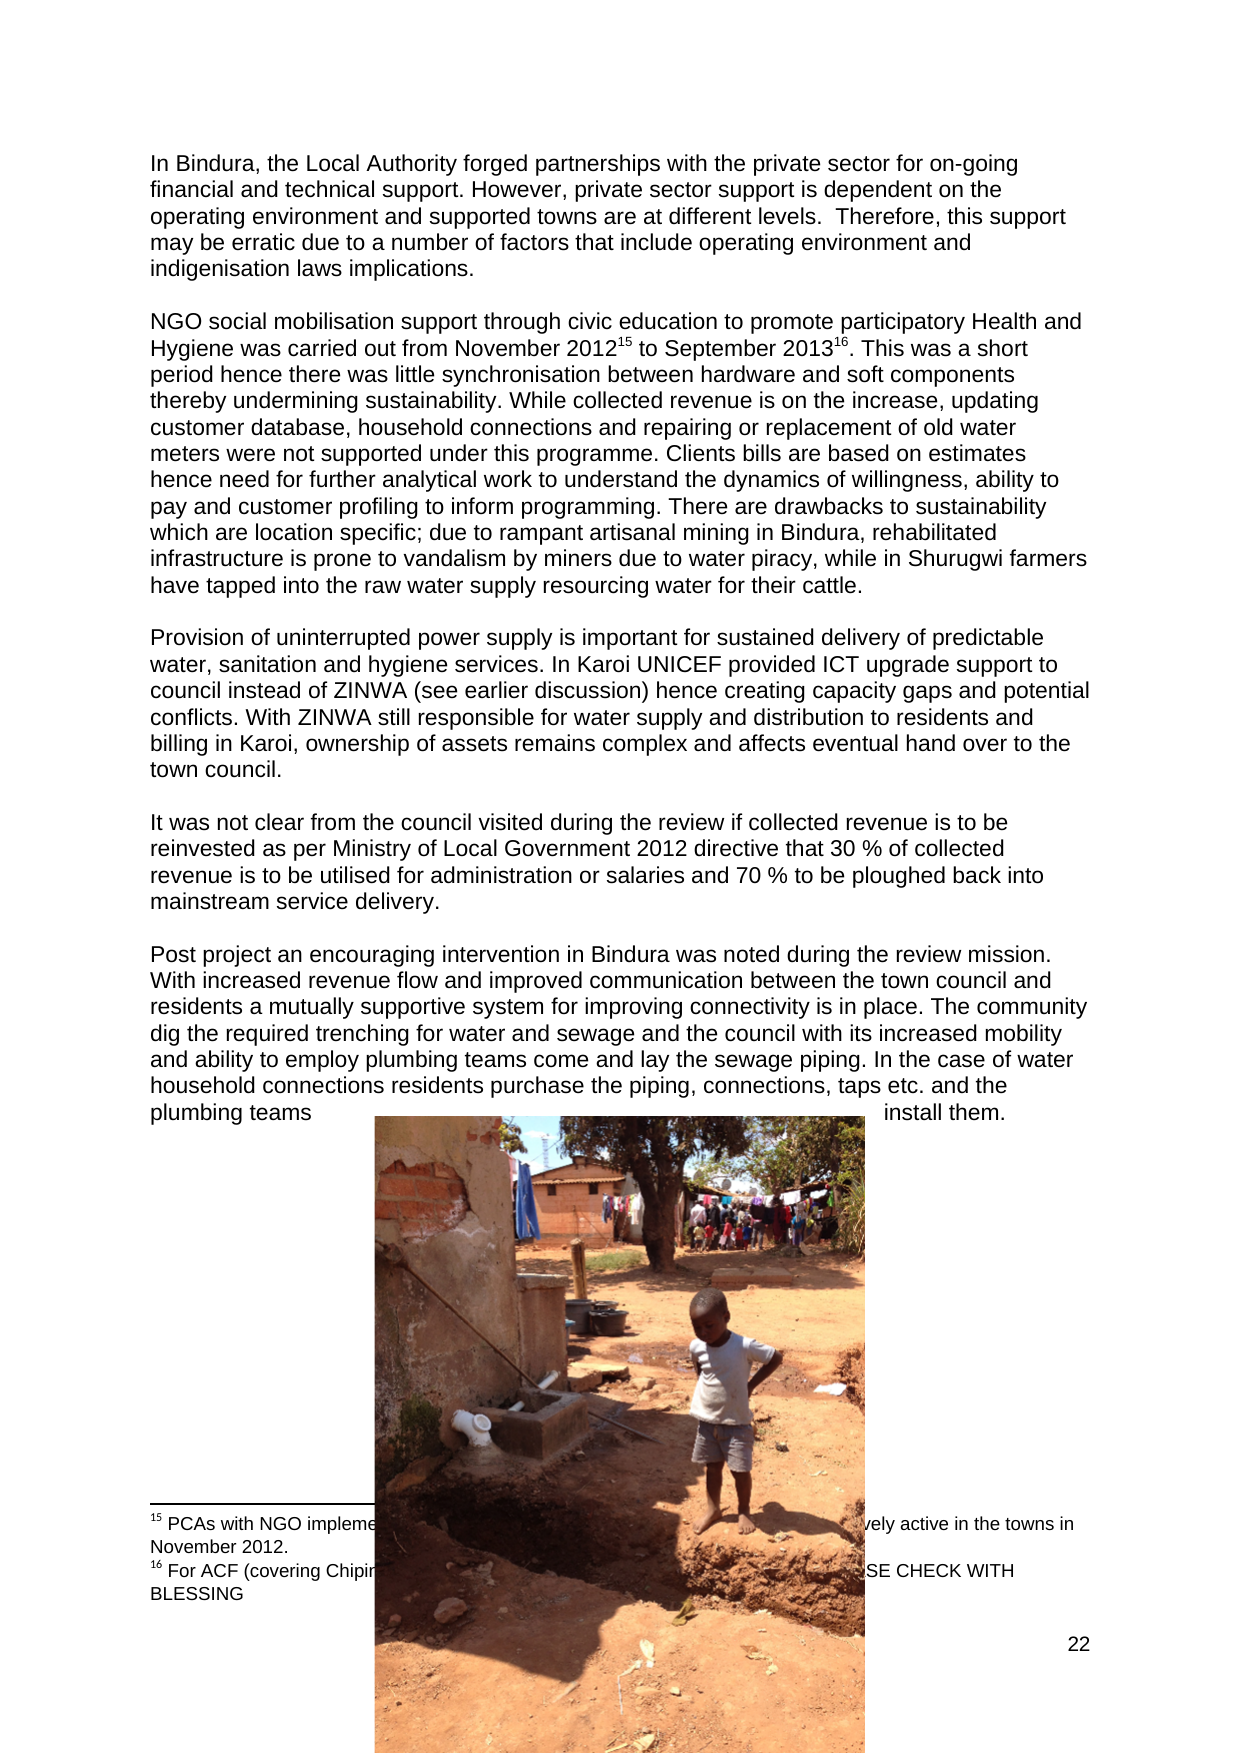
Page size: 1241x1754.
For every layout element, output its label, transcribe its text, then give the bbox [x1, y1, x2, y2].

text NGO social mobilisation support through civic education to promote participatory Health and Hygiene was carried out from November 2012 to September 2013. This was a short period hence there was little synchronisation between hardware and soft components thereby undermining sustainability. While collected revenue is on the increase, updating customer database, household connections and repairing or replacement of old water meters were not supported under this programme. Clients bills are based on estimates hence need for further analytical work to understand the dynamics of willingness, ability to pay and customer profiling to inform programming. There are drawbacks to sustainability which are location specific; due to rampant artisanal mining in Bindura, rehabilitated infrastructure is prone to vandalism by miners due to water piracy, while in Shurugwi farmers have tapped into the raw water supply resourcing water for their cattle. [150, 308, 1090, 598]
text Post project an encouraging intervention in Bindura was noted during the review mission. With increased revenue flow and improved communication between the town council and residents a mutually supportive system for improving connectivity is in place. The community dig the required trenching for water and sewage and the council with its increased mobility and ability to employ plumbing teams come and lay the sewage piping. In the case of water household connections residents purchase the piping, connections, taps etc. and the plumbing teams install them. [150, 941, 1090, 1125]
picture [373, 1116, 865, 1749]
text In Bindura, the Local Authority forged partnerships with the private sector for on-going financial and technical support. However, private sector support is dependent on the operating environment and supported towns are at different levels. Therefore, this support may be erratic due to a number of factors that include operating environment and indigenisation laws implications. [150, 150, 1090, 282]
text Provision of uninterrupted power supply is important for sustained delivery of predictable water, sanitation and hygiene services. In Karoi UNICEF provided ICT upgrade support to council instead of ZINWA (see earlier discussion) hence creating capacity gaps and potential conflicts. With ZINWA still responsible for water supply and distribution to residents and billing in Karoi, ownership of assets remains complex and affects eventual hand over to the town council. [150, 624, 1090, 782]
text It was not clear from the council visited during the review if collected revenue is to be reinvested as per Ministry of Local Government 2012 directive that 30 % of collected revenue is to be utilised for administration or salaries and 70 % to be ploughed back into mainstream service delivery. [150, 809, 1090, 914]
